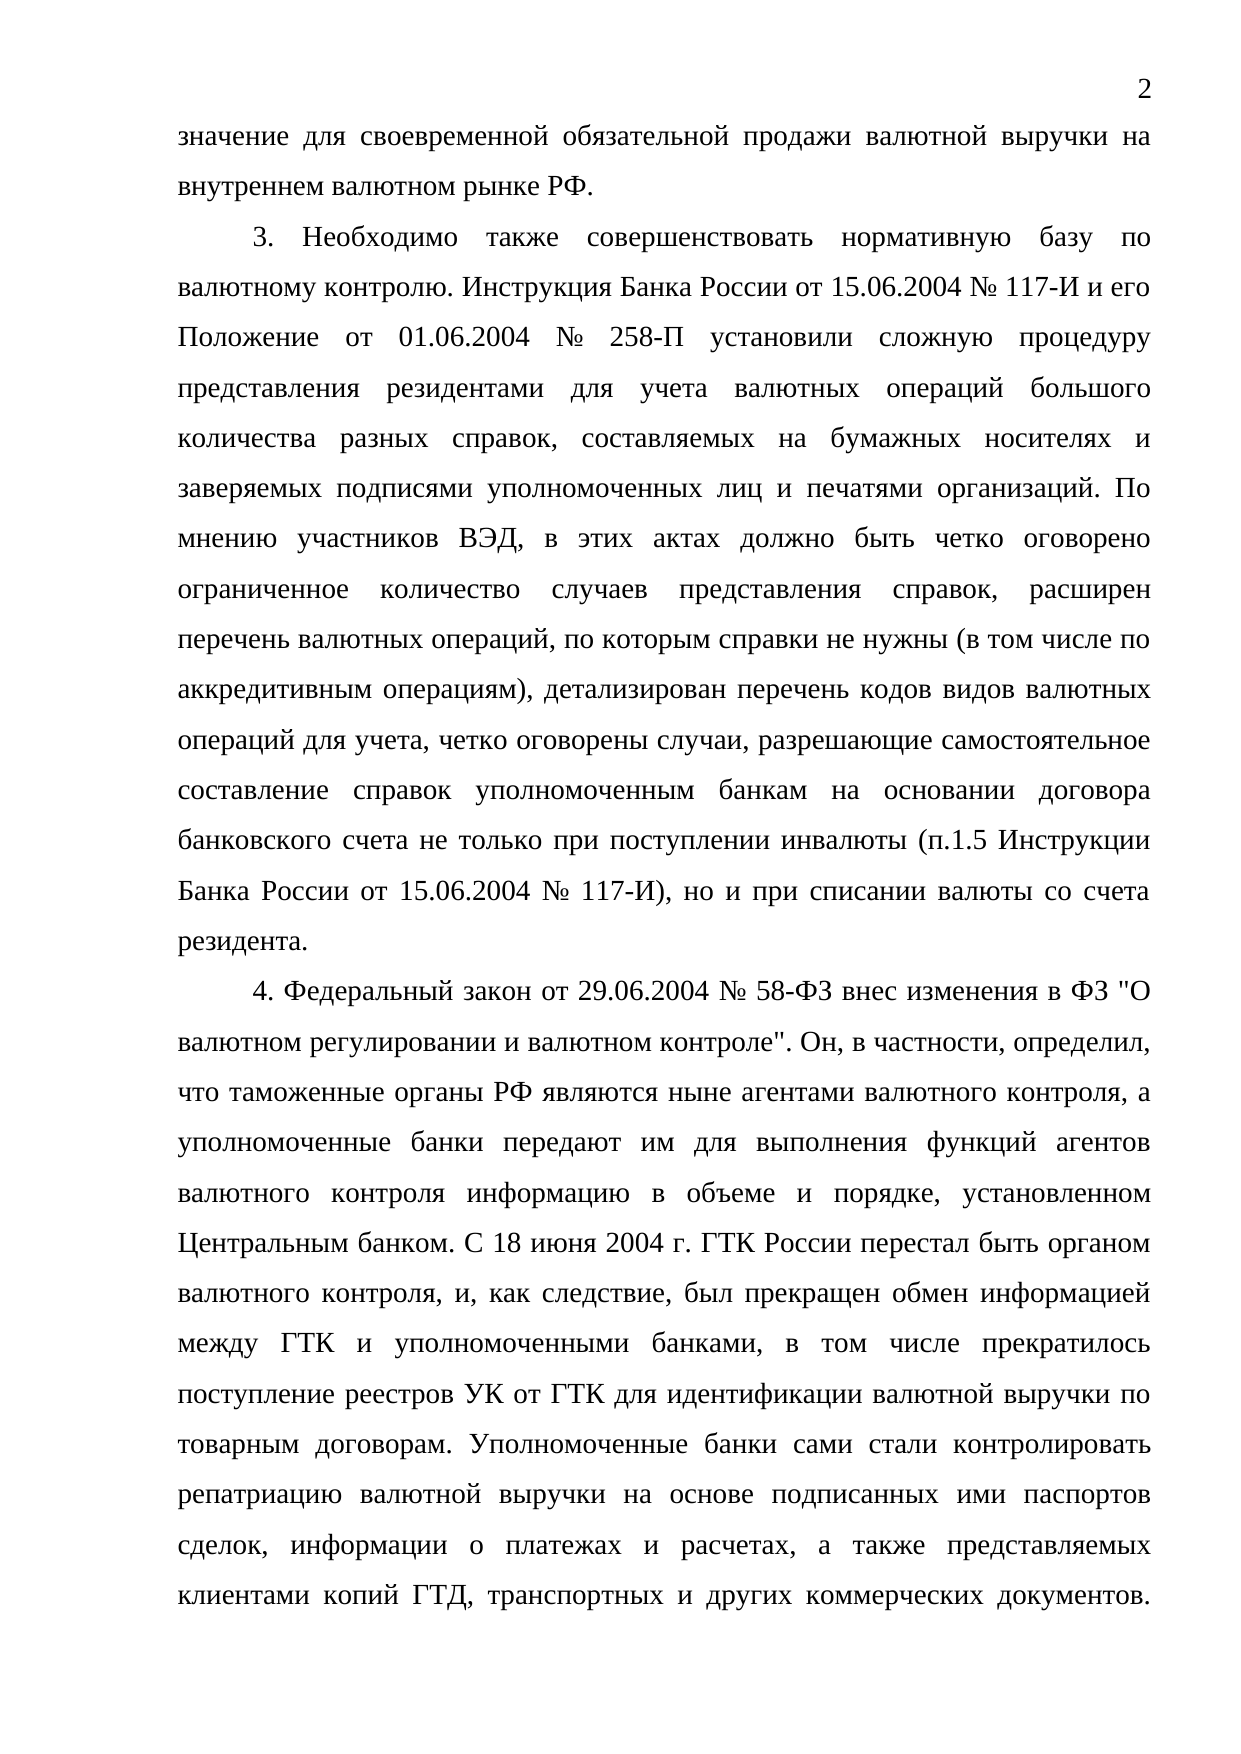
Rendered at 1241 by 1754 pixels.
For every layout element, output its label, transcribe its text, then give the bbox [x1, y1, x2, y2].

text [177, 118, 1152, 202]
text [177, 973, 1152, 1611]
text 3. Необходимо также совершенствовать нормативную базу по валютному контролю. Инструкция Банка России от 15.06.2004 № 117-И и его Положение от 01.06.2004 № 258-П установили сложную процедуру представления резидентами для учета валютных операций большого количества разных справок, составляемых на бумажных носителях и заверяемых подписями уполномоченных лиц и печатями организаций. По мнению участников ВЭД, в этих актах должно быть четко оговорено ограниченное количество случаев представления справок, расширен перечень валютных операций, по которым справки не нужны (в том числе по аккредитивным операциям), детализирован перечень кодов видов валютных операций для учета, четко оговорены случаи, разрешающие самостоятельное составление справок уполномоченным банкам на основании договора банковского счета не только при поступлении инвалюты (п.1.5 Инструкции Банка России от 15.06.2004 № 117-И), но и при списании валюты со счета резидента. [177, 219, 1152, 957]
